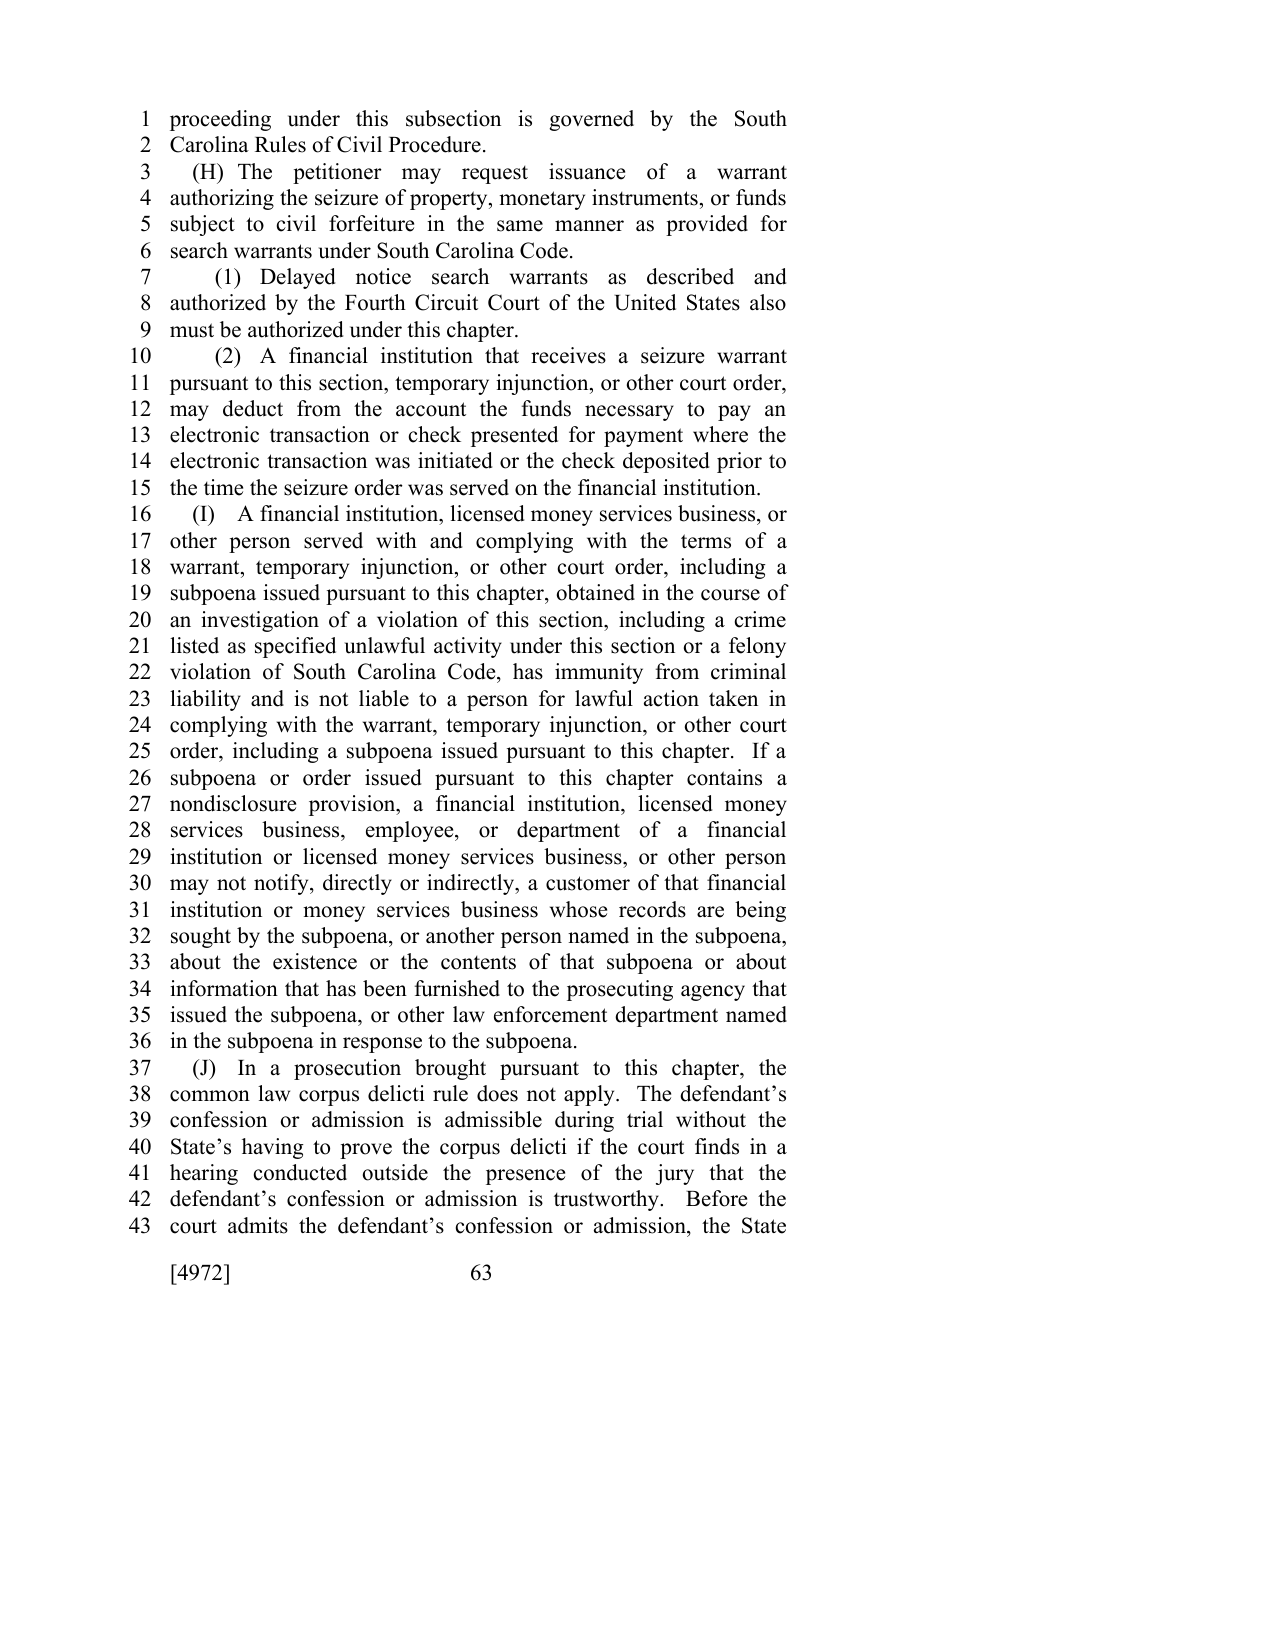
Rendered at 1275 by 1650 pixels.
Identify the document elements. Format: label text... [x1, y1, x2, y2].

text (I) A financial institution, licensed money services business, or other person served with and complying with the terms of a warrant, temporary injunction, or other court order, including a subpoena issued pursuant to this chapter, obtained in the course of an investigation of a violation of this section, including a crime listed as specified unlawful activity under this section or a felony violation of South Carolina Code, has immunity from criminal liability and is not liable to a person for lawful action taken in complying with the warrant, temporary injunction, or other court order, including a subpoena issued pursuant to this chapter. If a subpoena or order issued pursuant to this chapter contains a nondisclosure provision, a financial institution, licensed money services business, employee, or department of a financial institution or licensed money services business, or other person may not notify, directly or indirectly, a customer of that financial institution or money services business whose records are being sought by the subpoena, or another person named in the subpoena, about the existence or the contents of that subpoena or about information that has been furnished to the prosecuting agency that issued the subpoena, or other law enforcement department named in the subpoena in response to the subpoena. [169, 500, 787, 1054]
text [169, 1054, 787, 1238]
text (2) A financial institution that receives a seizure warrant pursuant to this section, temporary injunction, or other court order, may deduct from the account the funds necessary to pay an electronic transaction or check presented for payment where the electronic transaction was initiated or the check deposited prior to the time the seizure order was served on the financial institution. [169, 342, 787, 500]
text (H) The petitioner may request issuance of a warrant authorizing the seizure of property, monetary instruments, or funds subject to civil forfeiture in the same manner as provided for search warrants under South Carolina Code. [169, 158, 787, 263]
text (1) Delayed notice search warrants as described and authorized by the Fourth Circuit Court of the United States also must be authorized under this chapter. [169, 263, 787, 342]
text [169, 105, 787, 158]
